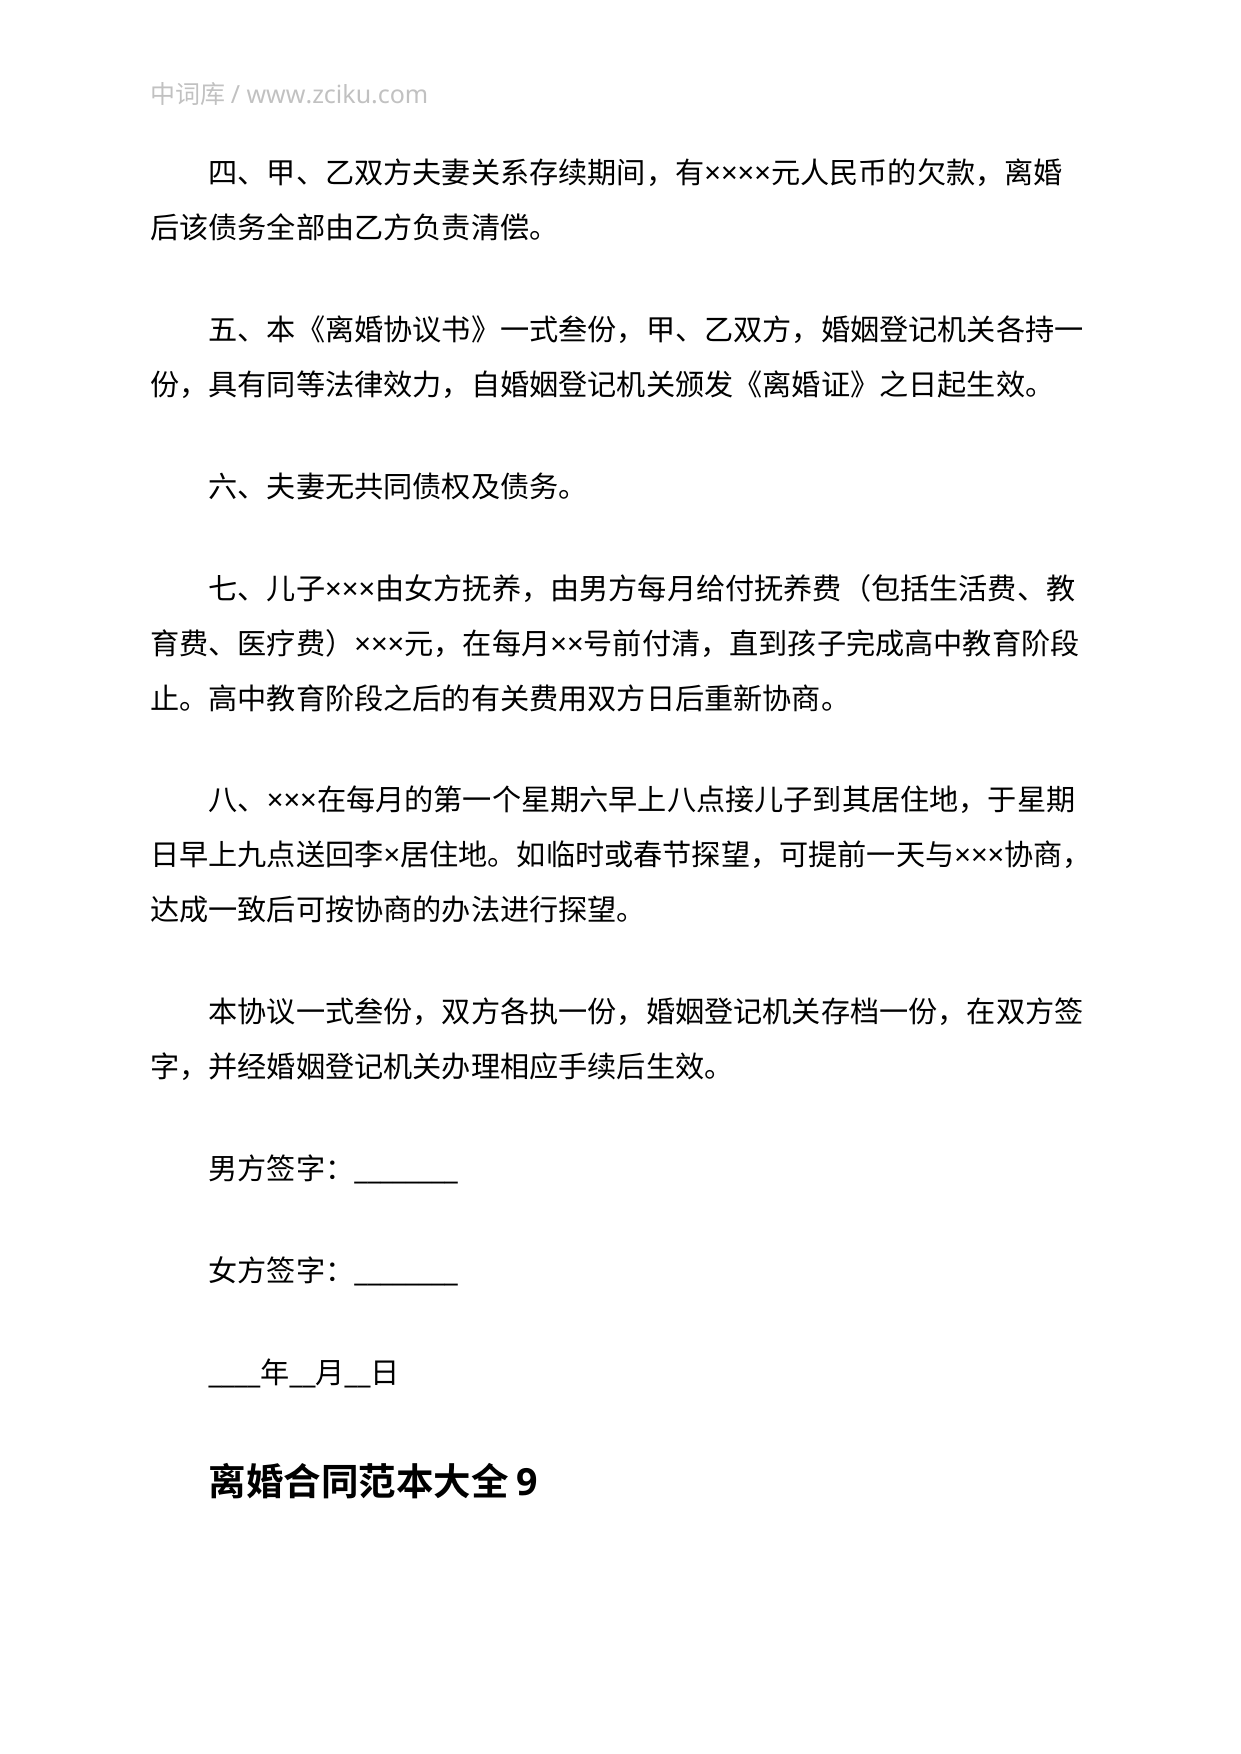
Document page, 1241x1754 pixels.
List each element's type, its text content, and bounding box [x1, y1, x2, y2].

text 七、儿子×××由女方抚养，由男方每月给付抚养费（包括生活费、教育费、医疗费）×××元，在每月××号前付清，直到孩子完成高中教育阶段止。高中教育阶段之后的有关费用双方日后重新协商。 [150, 565, 1090, 717]
text 女方签字：________ [150, 1247, 1090, 1290]
text 本协议一式叁份，双方各执一份，婚姻登记机关存档一份，在双方签字，并经婚姻登记机关办理相应手续后生效。 [150, 989, 1090, 1086]
text ____年__月__日 [150, 1349, 1090, 1392]
text 五、本《离婚协议书》一式叁份，甲、乙双方，婚姻登记机关各持一份，具有同等法律效力，自婚姻登记机关颁发《离婚证》之日起生效。 [150, 307, 1090, 404]
text 离婚合同范本大全9 [150, 1451, 1090, 1506]
text 八、×××在每月的第一个星期六早上八点接儿子到其居住地，于星期日早上九点送回李×居住地。如临时或春节探望，可提前一天与×××协商，达成一致后可按协商的办法进行探望。 [150, 777, 1090, 929]
text 六、夫妻无共同债权及债务。 [150, 463, 1090, 506]
text 四、甲、乙双方夫妻关系存续期间，有××××元人民币的欠款，离婚后该债务全部由乙方负责清偿。 [150, 150, 1090, 247]
text 男方签字：________ [150, 1145, 1090, 1188]
